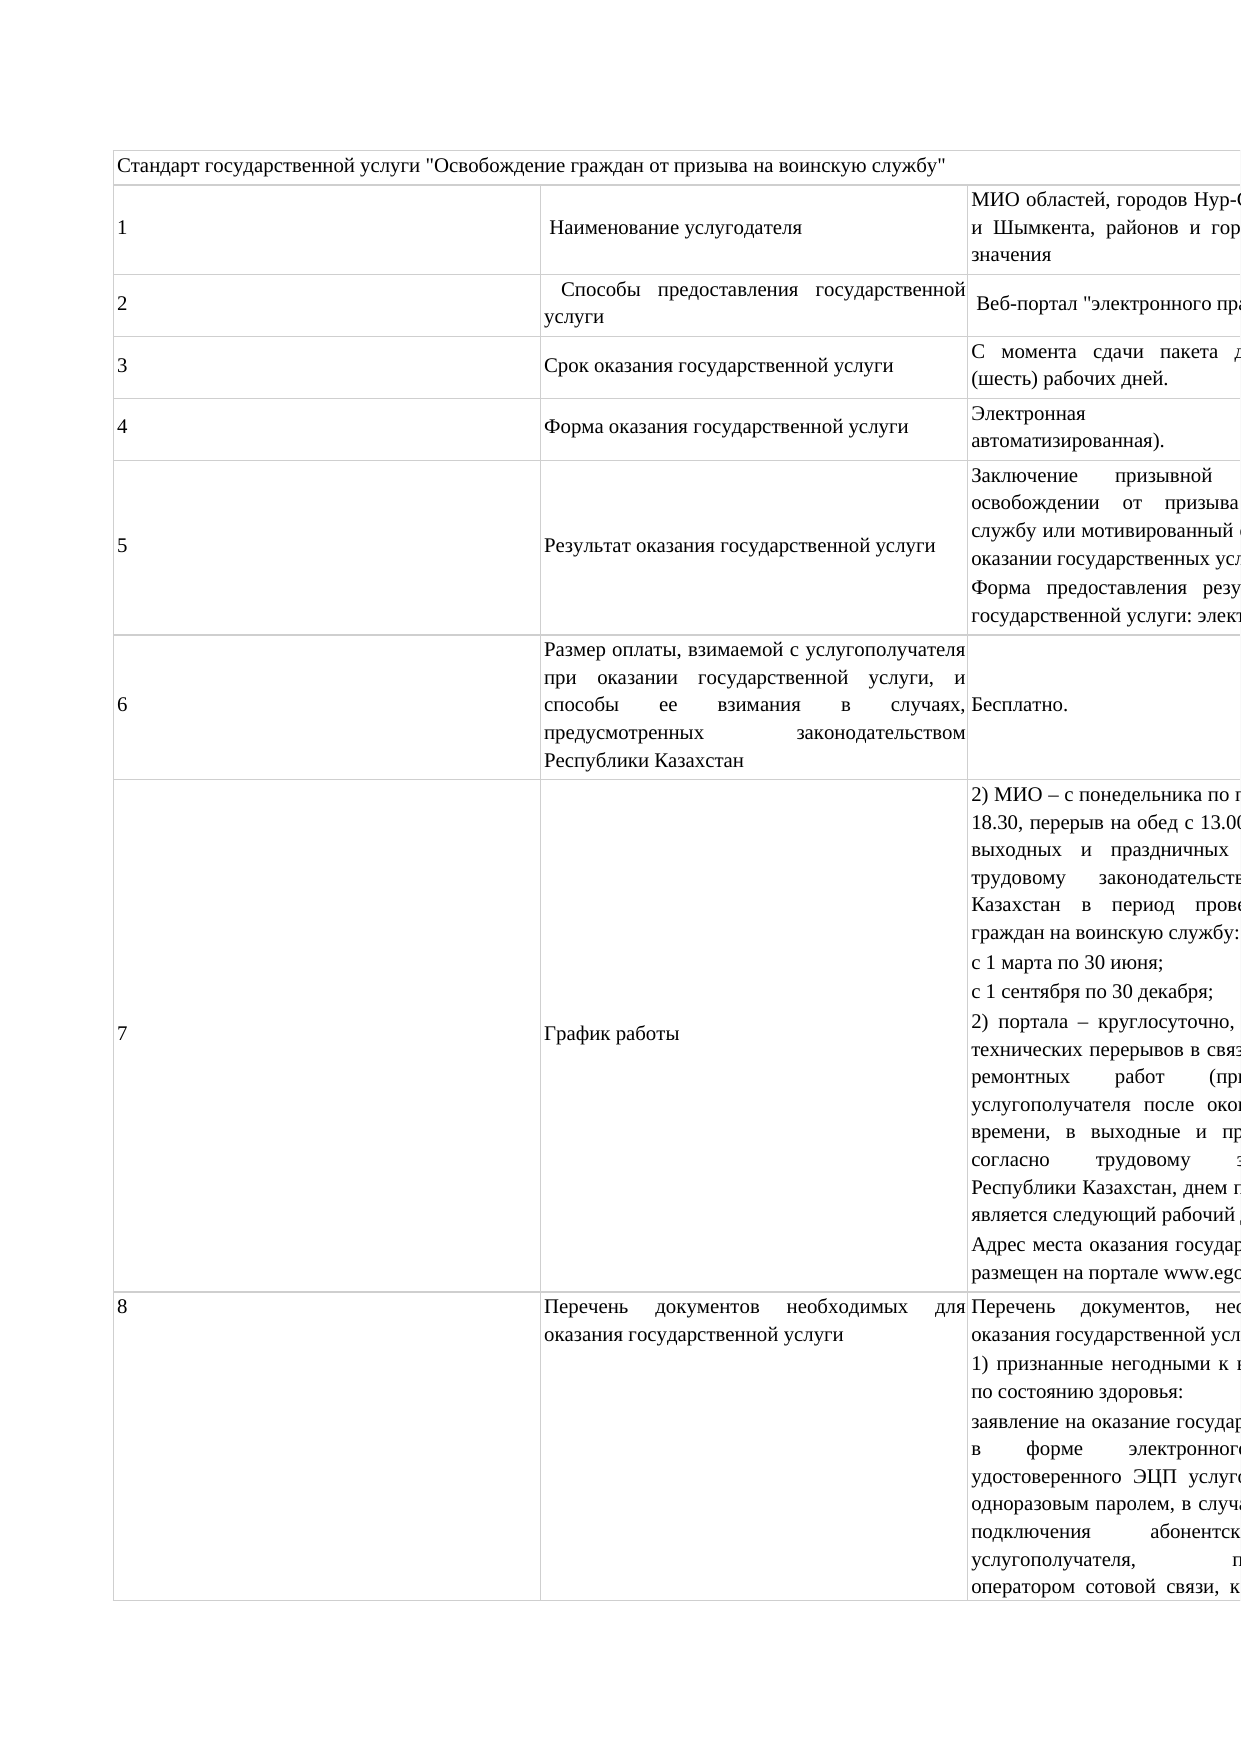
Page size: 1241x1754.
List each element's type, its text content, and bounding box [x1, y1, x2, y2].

table_cell 3 [114, 337, 540, 398]
table_cell Форма оказания государственной услуги [541, 399, 967, 460]
table_header Стандарт государственной услуги "Освобождение граждан от призыва на воинскую службу" [114, 151, 1240, 184]
table_cell Срок оказания государственной услуги [541, 337, 967, 398]
table_cell Заключение призывной комиссии об освобождении от призыва на воинскую службу или мотивированный ответ об отказе в оказании государственных услуг. Форма предоставления результата оказания государственной услуги: электронная. [968, 461, 1240, 634]
table_cell График работы [541, 780, 967, 1291]
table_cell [541, 1293, 967, 1600]
table_cell Результат оказания государственной услуги [541, 461, 967, 634]
table_cell 4 [114, 399, 540, 460]
table_cell Веб-портал "электронного правительства" [968, 275, 1240, 336]
table_cell Размер оплаты, взимаемой с услугополучателя при оказании государственной услуги, и способы ее взимания в случаях, предусмотренных законодательством Республики Казахстан [541, 636, 967, 779]
table_cell 7 [114, 780, 540, 1291]
table_cell 2) МИО – с понедельника по пятницу с 9.00 до 18.30, перерыв на обед с 13.00 до 14.30, кроме выходных и праздничных дней, согласно трудовому законодательству Республики Казахстан в период проведения призыва граждан на воинскую службу: с 1 марта по 30 июня; с 1 сентября по 30 декабря; 2) портала – круглосуточно, за исключением технических перерывов в связи с проведением ремонтных работ (при обращении услугополучателя после окончания рабочего времени, в выходные и праздничные дни, согласно трудовому законодательству Республики Казахстан, днем приема заявления является следующий рабочий день). Адрес места оказания государственной услуги размещен на портале www.egov.kz. [968, 780, 1240, 1291]
table_cell 8 [114, 1293, 540, 1600]
table_cell 6 [114, 636, 540, 779]
table_cell С момента сдачи пакета документов – 6 (шесть) рабочих дней. [968, 337, 1240, 398]
table_cell 2 [114, 275, 540, 336]
table_cell МИО областей, городов Нур-Султана, Алматы и Шымкента, районов и городов областного значения [968, 186, 1240, 274]
table_cell Электронная (полностью автоматизированная). [968, 399, 1240, 460]
table_cell Способы предоставления государственной услуги [541, 275, 967, 336]
table_cell Наименование услугодателя [541, 186, 967, 274]
table_cell 5 [114, 461, 540, 634]
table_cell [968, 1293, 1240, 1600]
table_cell 1 [114, 186, 540, 274]
table_cell Бесплатно. [968, 636, 1240, 779]
